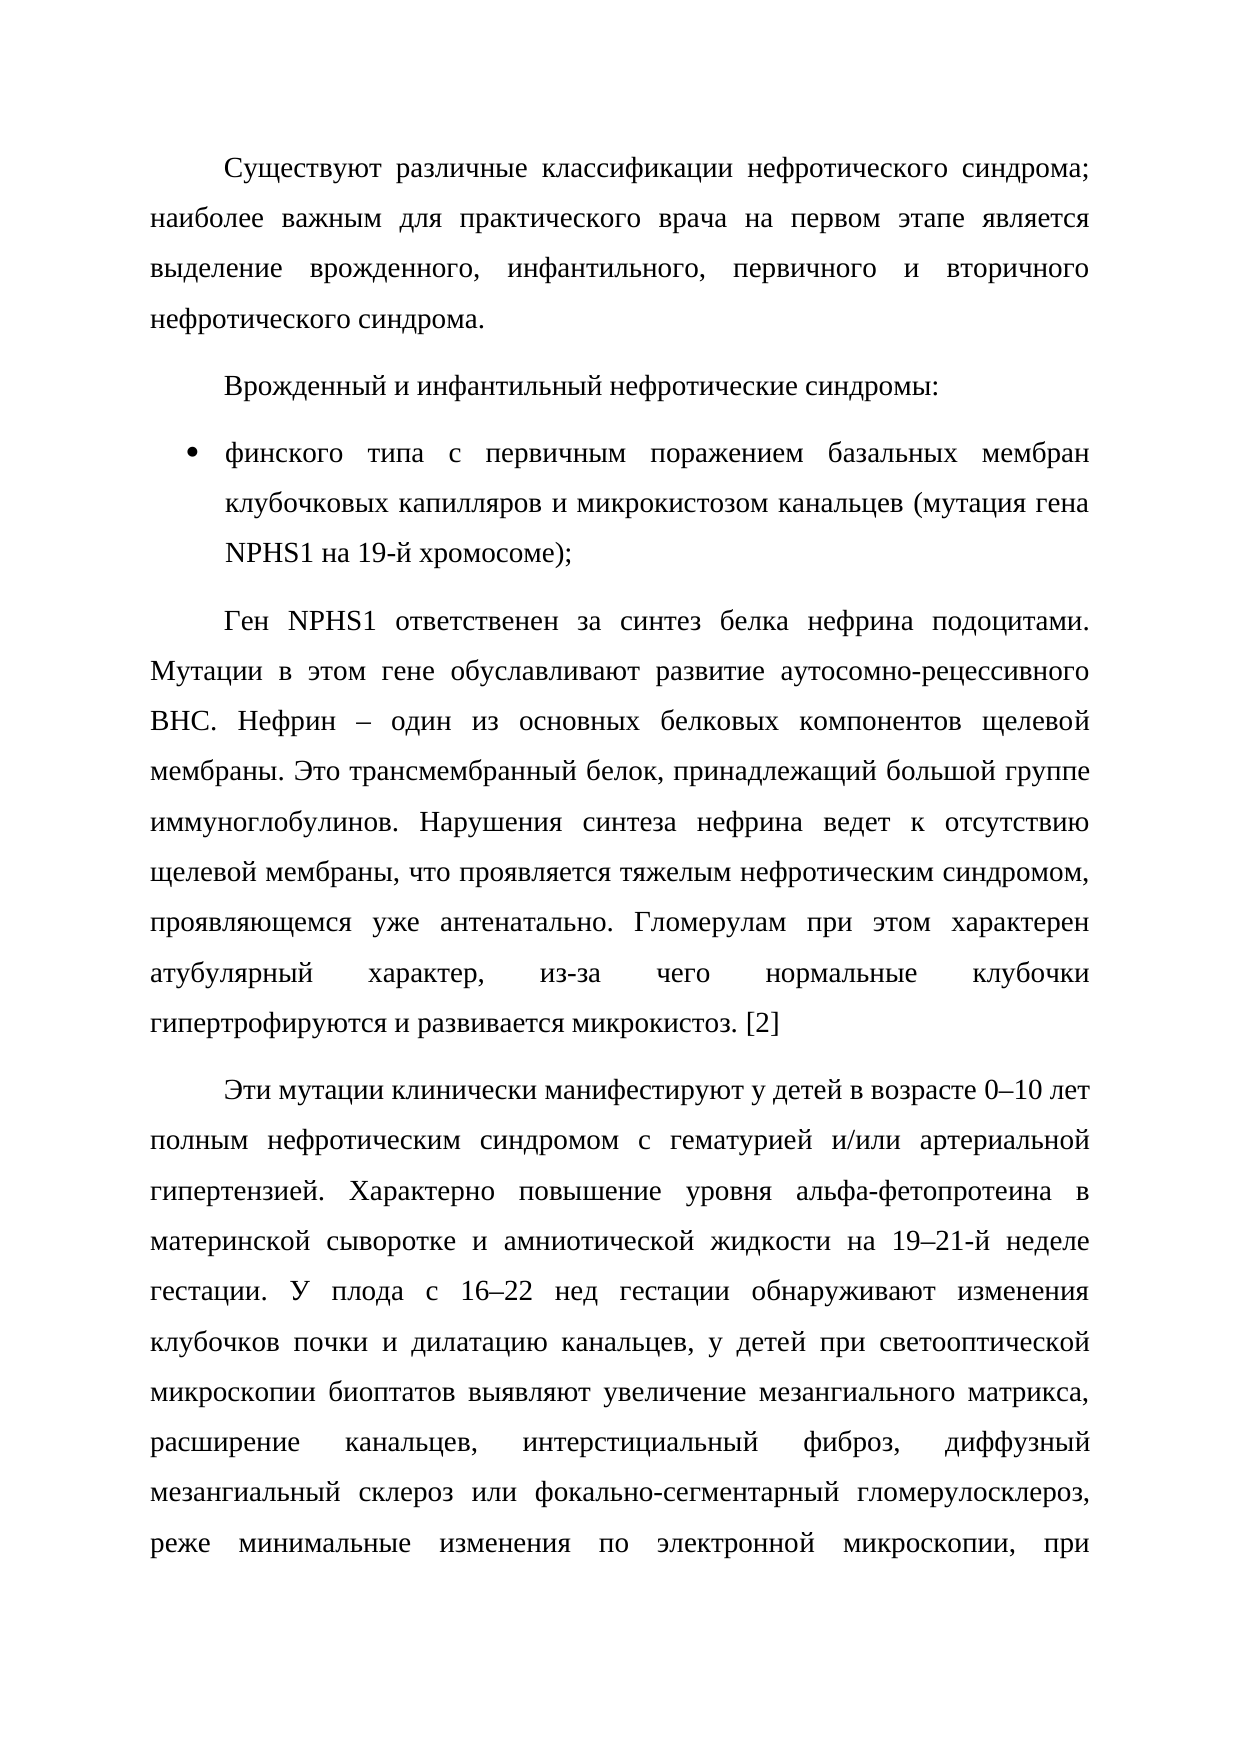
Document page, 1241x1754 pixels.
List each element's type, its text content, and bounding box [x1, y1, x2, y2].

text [150, 1072, 1090, 1558]
text Ген NPHS1 ответственен за синтез белка нефрина подоцитами. Мутации в этом гене обуславливают развитие аутосомно-рецессивного ВНС. Нефрин – один из основных белковых компонентов щелевой мембраны. Это трансмембранный белок, принадлежащий большой группе иммуноглобулинов. Нарушения синтеза нефрина ведет к отсутствию щелевой мембраны, что проявляется тяжелым нефротическим синдромом, проявляющемся уже антенатально. Гломерулам при этом характерен атубулярный характер, из-за чего нормальные клубочки гипертрофируются и развивается микрокистоз. [2] [150, 603, 1090, 1039]
text Врожденный и инфантильный нефротические синдромы: [150, 368, 1090, 401]
text Существуют различные классификации нефротического синдрома; наиболее важным для практического врача на первом этапе является выделение врожденного, инфантильного, первичного и вторичного нефротического синдрома. [150, 150, 1090, 334]
list финского типа с первичным поражением базальных мембран клубочковых капилляров и микрокистозом канальцев (мутация гена NPHS1 на 19-й хромосоме); [187, 435, 1090, 569]
